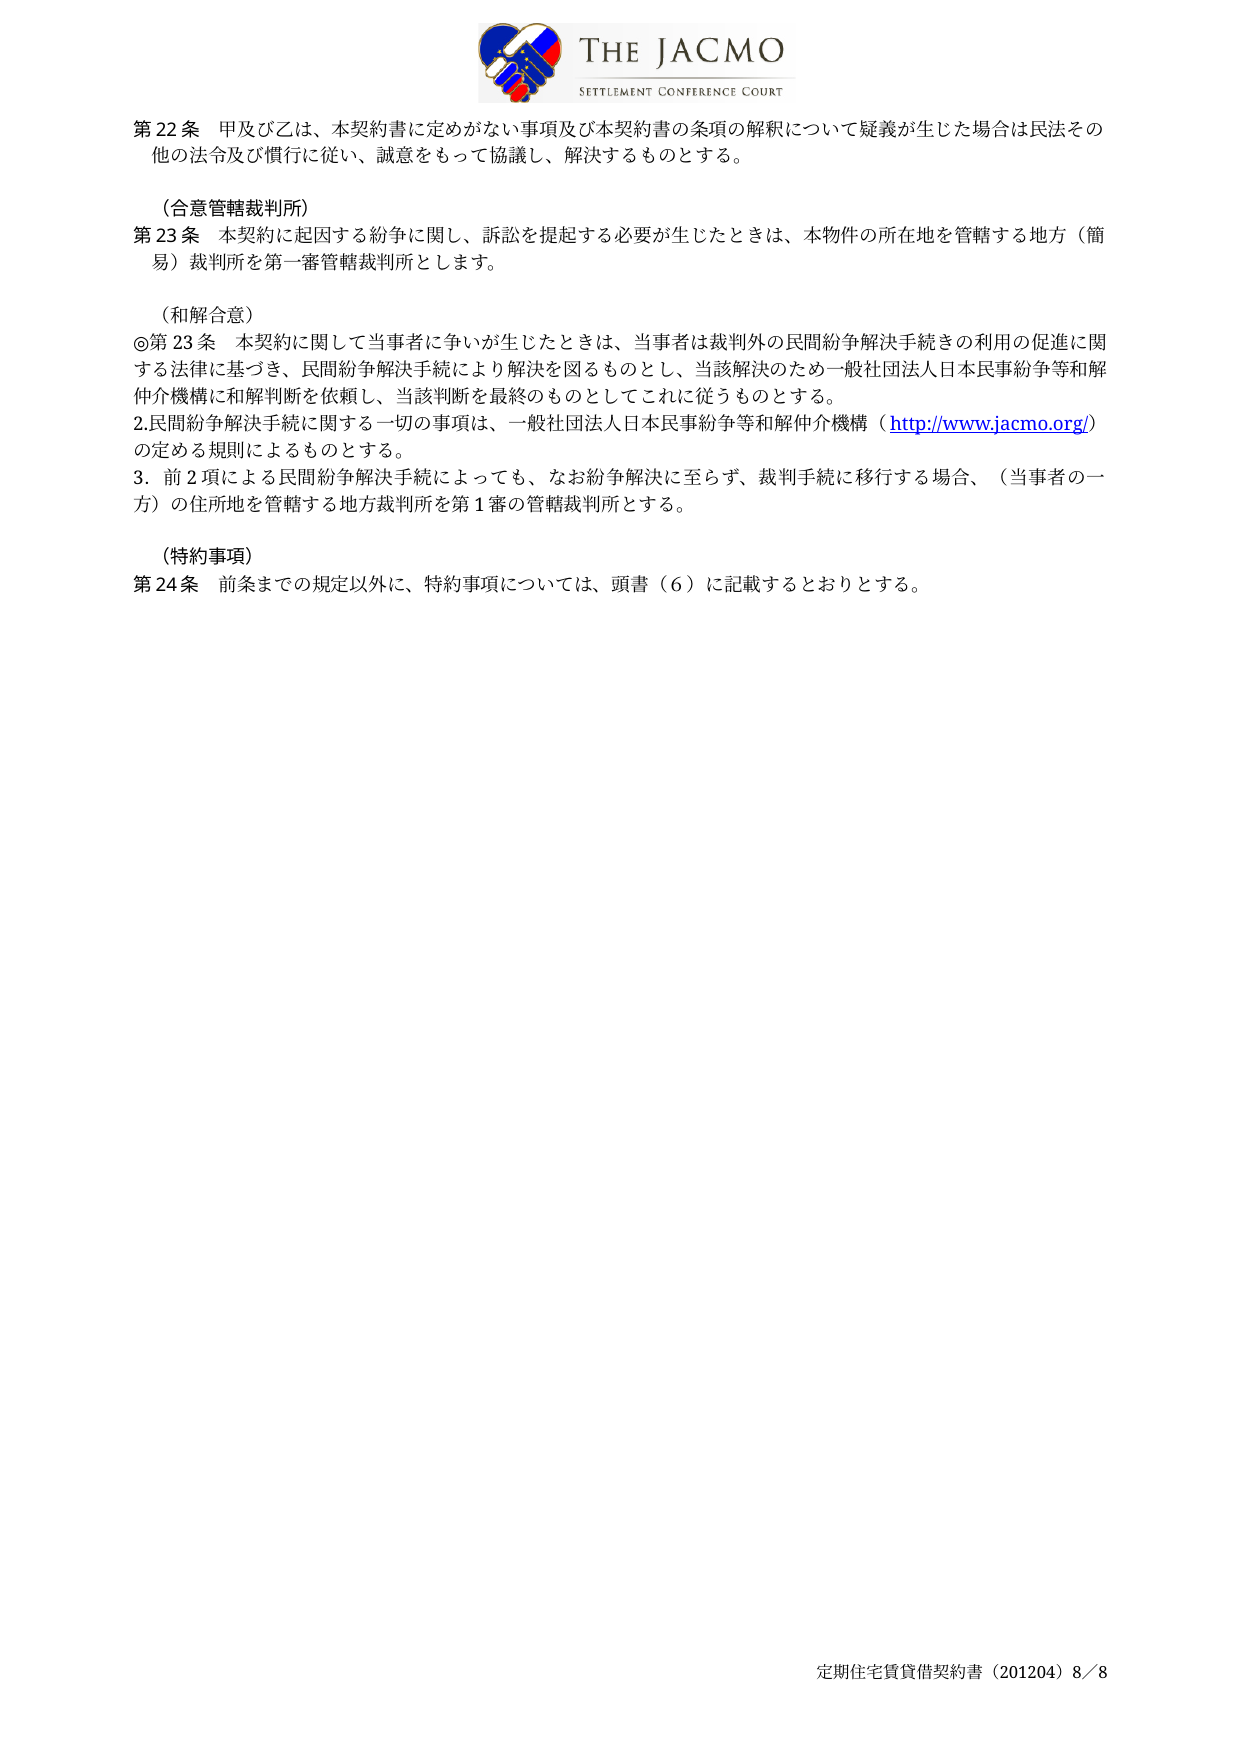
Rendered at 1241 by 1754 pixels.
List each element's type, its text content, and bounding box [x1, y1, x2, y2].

text （和解合意） [133, 301, 1107, 328]
text （合意管轄裁判所） [133, 194, 1107, 221]
text 第23条 本契約に起因する紛争に関し、訴訟を提起する必要が生じたときは、本物件の所在地を管轄する地方（簡易）裁判所を第一審管轄裁判所とします。 [133, 221, 1107, 275]
text （特約事項） [133, 542, 1107, 569]
text 第22条 甲及び乙は、本契約書に定めがない事項及び本契約書の条項の解釈について疑義が生じた場合は民法その他の法令及び慣行に従い、誠意をもって協議し、解決するものとする。 [133, 114, 1107, 168]
picture [478, 23, 797, 103]
text 3．前2項による民間紛争解決手続によっても、なお紛争解決に至らず、裁判手続に移行する場合、（当事者の一方）の住所地を管轄する地方裁判所を第1審の管轄裁判所とする。 [133, 463, 1107, 517]
text 2.民間紛争解決手続に関する一切の事項は、一般社団法人日本民事紛争等和解仲介機構（http://www.jacmo.org/）の定める規則によるものとする。 [133, 409, 1107, 463]
text 第24条 前条までの規定以外に、特約事項については、頭書（６）に記載するとおりとする。 [133, 569, 1107, 596]
text ◎第23条 本契約に関して当事者に争いが生じたときは、当事者は裁判外の民間紛争解決手続きの利用の促進に関する法律に基づき、民間紛争解決手続により解決を図るものとし、当該解決のため一般社団法人日本民事紛争等和解仲介機構に和解判断を依頼し、当該判断を最終のものとしてこれに従うものとする。 [133, 328, 1107, 409]
